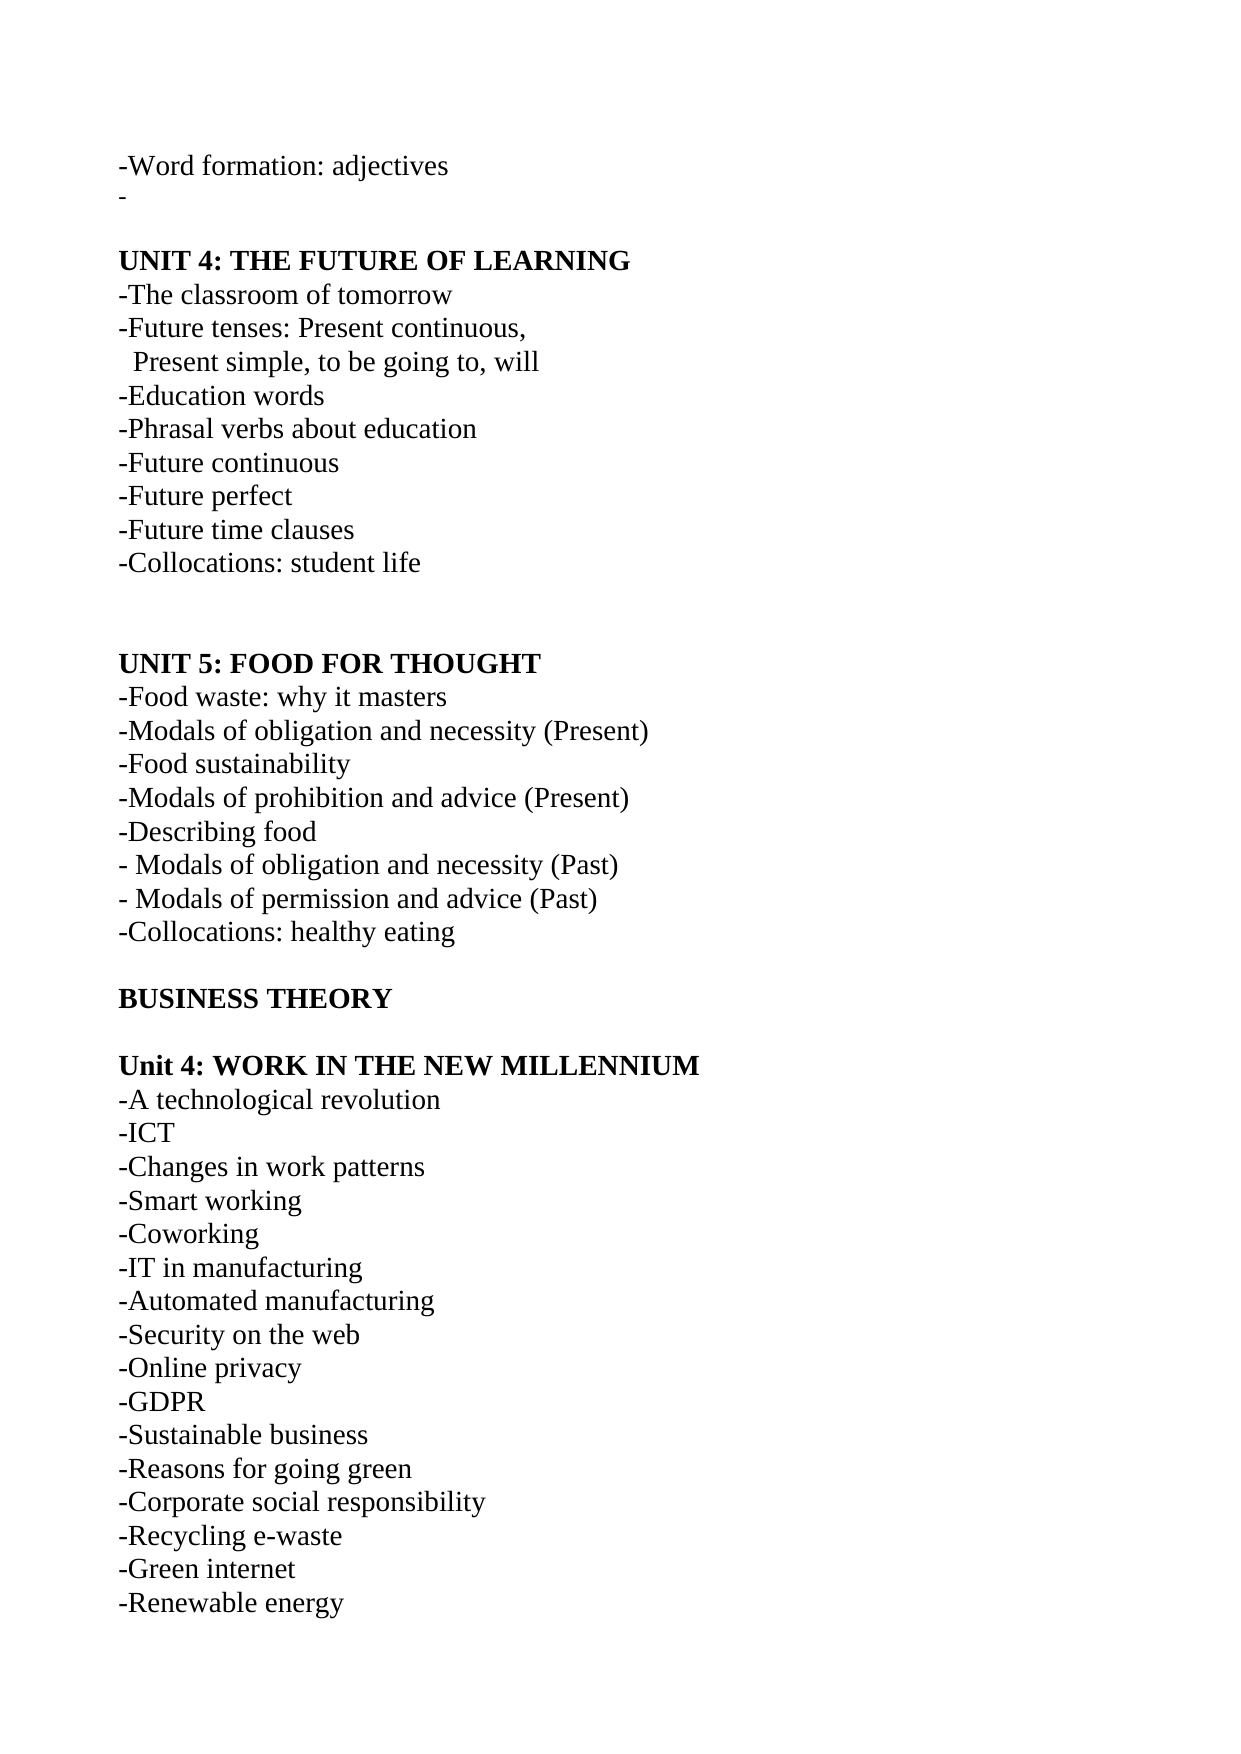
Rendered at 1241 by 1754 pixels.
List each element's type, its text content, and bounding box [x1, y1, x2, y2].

text - Modals of obligation and necessity (Past) [118, 847, 1122, 881]
text -Recycling e-waste [118, 1518, 1122, 1552]
text -Future tenses: Present continuous, [118, 311, 1122, 344]
text -Corporate social responsibility [118, 1484, 1122, 1518]
text -The classroom of tomorrow [118, 277, 1122, 311]
text UNIT 5: FOOD FOR THOUGHT [118, 646, 1122, 679]
text Unit 4: WORK IN THE NEW MILLENNIUM [118, 1048, 1122, 1082]
text -Sustainable business [118, 1417, 1122, 1451]
text -Renewable energy [118, 1585, 1122, 1619]
text -Coworking [118, 1216, 1122, 1250]
text -Education words [118, 378, 1122, 411]
text BUSINESS THEORY [118, 981, 1122, 1015]
text -Online privacy [118, 1350, 1122, 1384]
text -Modals of obligation and necessity (Present) [118, 713, 1122, 747]
text -Future continuous [118, 445, 1122, 478]
text -Food waste: why it masters [118, 679, 1122, 713]
text -Security on the web [118, 1317, 1122, 1350]
text -Future time clauses [118, 512, 1122, 545]
text -Smart working [118, 1183, 1122, 1216]
text -Collocations: healthy eating [118, 914, 1122, 948]
text -Green internet [118, 1552, 1122, 1585]
text Present simple, to be going to, will [118, 344, 1122, 378]
text -A technological revolution [118, 1082, 1122, 1116]
text -IT in manufacturing [118, 1250, 1122, 1283]
text -Future perfect [118, 478, 1122, 512]
text -ICT [118, 1116, 1122, 1149]
text - Modals of permission and advice (Past) [118, 881, 1122, 914]
text -Reasons for going green [118, 1451, 1122, 1484]
text UNIT 4: THE FUTURE OF LEARNING [118, 243, 1122, 277]
text -Collocations: student life [118, 545, 1122, 579]
text -Automated manufacturing [118, 1283, 1122, 1317]
text -Food sustainability [118, 747, 1122, 780]
text -Phrasal verbs about education [118, 411, 1122, 445]
text -Word formation: adjectives [118, 148, 1122, 181]
text -Describing food [118, 814, 1122, 847]
text - [118, 181, 1122, 210]
text -Modals of prohibition and advice (Present) [118, 780, 1122, 814]
text -Changes in work patterns [118, 1149, 1122, 1183]
text -GDPR [118, 1384, 1122, 1417]
